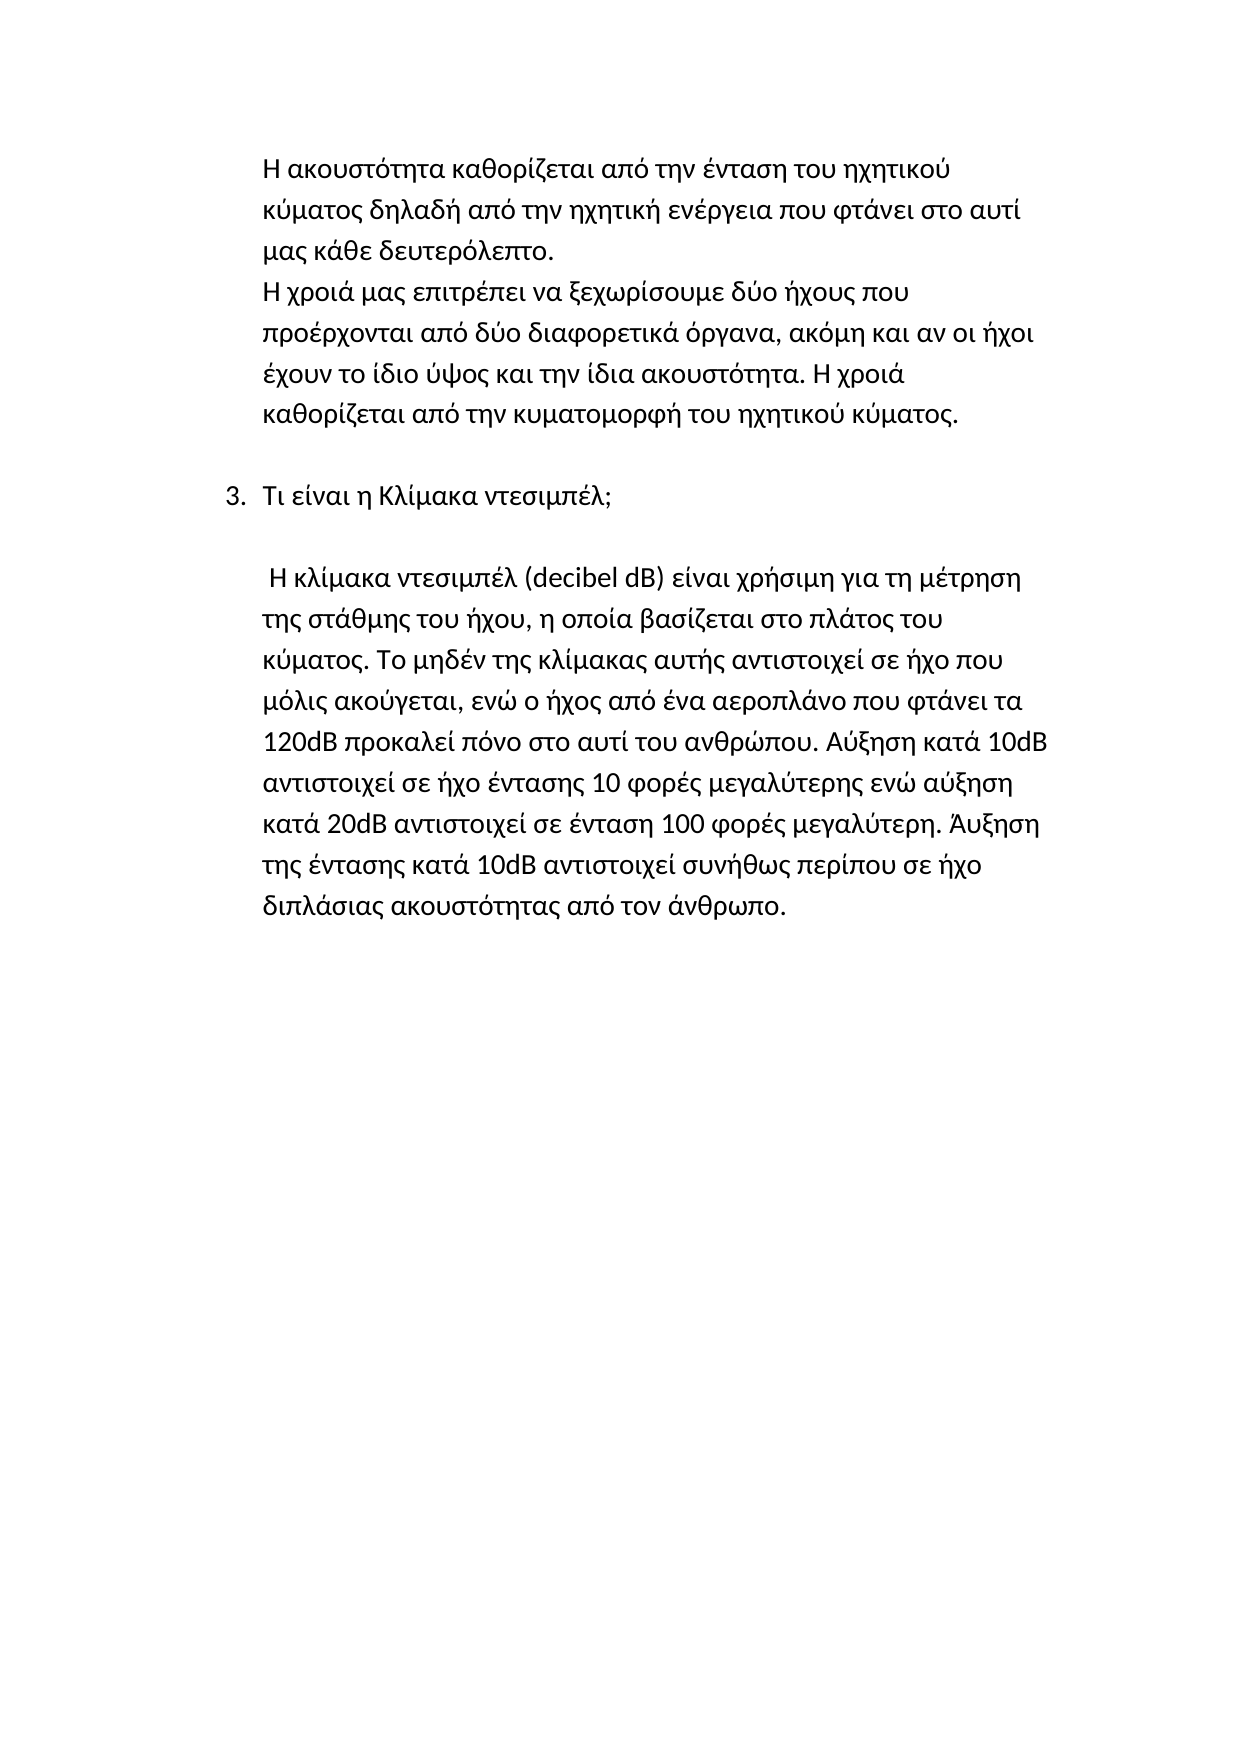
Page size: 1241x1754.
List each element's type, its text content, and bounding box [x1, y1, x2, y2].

list Η κλίμακα ντεσιμπέλ (decibel dB) είναι χρήσιμη για τη μέτρηση της στάθμης του ήχου, η οποία βασίζεται στο πλάτος του κύματος. Το μηδέν της κλίμακας αυτής αντιστοιχεί σε ήχο που μόλις ακούγεται, ενώ ο ήχος από ένα αεροπλάνο που φτάνει τα 120dB προκαλεί πόνο στο αυτί του ανθρώπου. Αύξηση κατά 10dB αντιστοιχεί σε ήχο έντασης 10 φορές μεγαλύτερης ενώ αύξηση κατά 20dB αντιστοιχεί σε ένταση 100 φορές μεγαλύτερη. Άυξηση της έντασης κατά 10dB αντιστοιχεί συνήθως περίπου σε ήχο διπλάσιας ακουστότητας από τον άνθρωπο. [262, 559, 1053, 922]
list Τι είναι η Κλίμακα ντεσιμπέλ; [225, 477, 1053, 513]
list Η ακουστότητα καθορίζεται από την ένταση του ηχητικού κύματος δηλαδή από την ηχητική ενέργεια που φτάνει στο αυτί μας κάθε δευτερόλεπτο. [262, 150, 1053, 267]
list Η χροιά μας επιτρέπει να ξεχωρίσουμε δύο ήχους που προέρχονται από δύο διαφορετικά όργανα, ακόμη και αν οι ήχοι έχουν το ίδιο ύψος και την ίδια ακουστότητα. Η χροιά καθορίζεται από την κυματομορφή του ηχητικού κύματος. [262, 273, 1053, 431]
